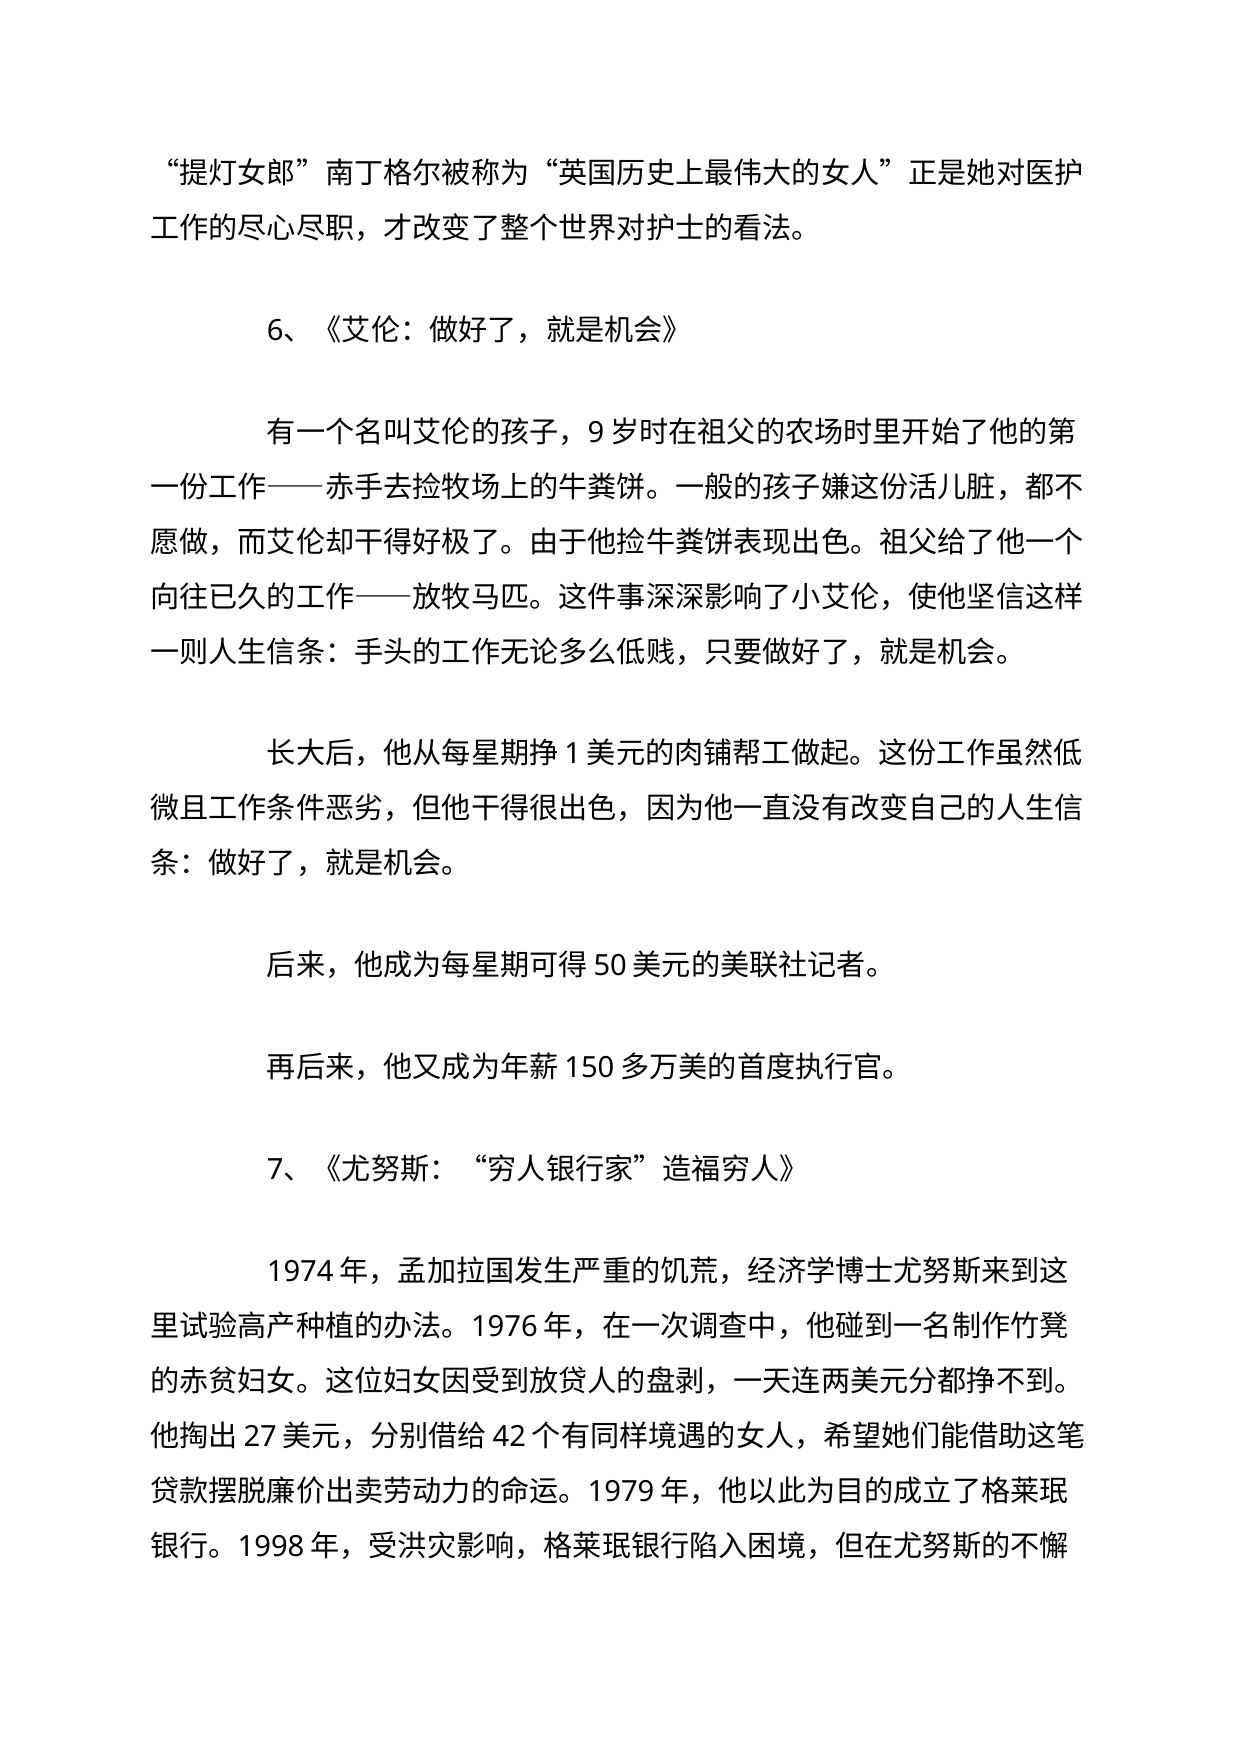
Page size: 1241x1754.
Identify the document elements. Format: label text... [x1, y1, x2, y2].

text 再后来，他又成为年薪150多万美的首度执行官。 [150, 1044, 1090, 1086]
text 长大后，他从每星期挣1美元的肉铺帮工做起。这份工作虽然低微且工作条件恶劣，但他干得很出色，因为他一直没有改变自己的人生信条：做好了，就是机会。 [150, 730, 1090, 882]
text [150, 150, 1090, 247]
text 7、《尤努斯：“穷人银行家”造福穷人》 [150, 1146, 1090, 1188]
text 有一个名叫艾伦的孩子，9岁时在祖父的农场时里开始了他的第一份工作——赤手去捡牧场上的牛粪饼。一般的孩子嫌这份活儿脏，都不愿做，而艾伦却干得好极了。由于他捡牛粪饼表现出色。祖父给了他一个向往已久的工作——放牧马匹。这件事深深影响了小艾伦，使他坚信这样一则人生信条：手头的工作无论多么低贱，只要做好了，就是机会。 [150, 409, 1090, 671]
text 后来，他成为每星期可得50美元的美联社记者。 [150, 942, 1090, 984]
text 6、《艾伦：做好了，就是机会》 [150, 307, 1090, 349]
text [150, 1248, 1090, 1565]
